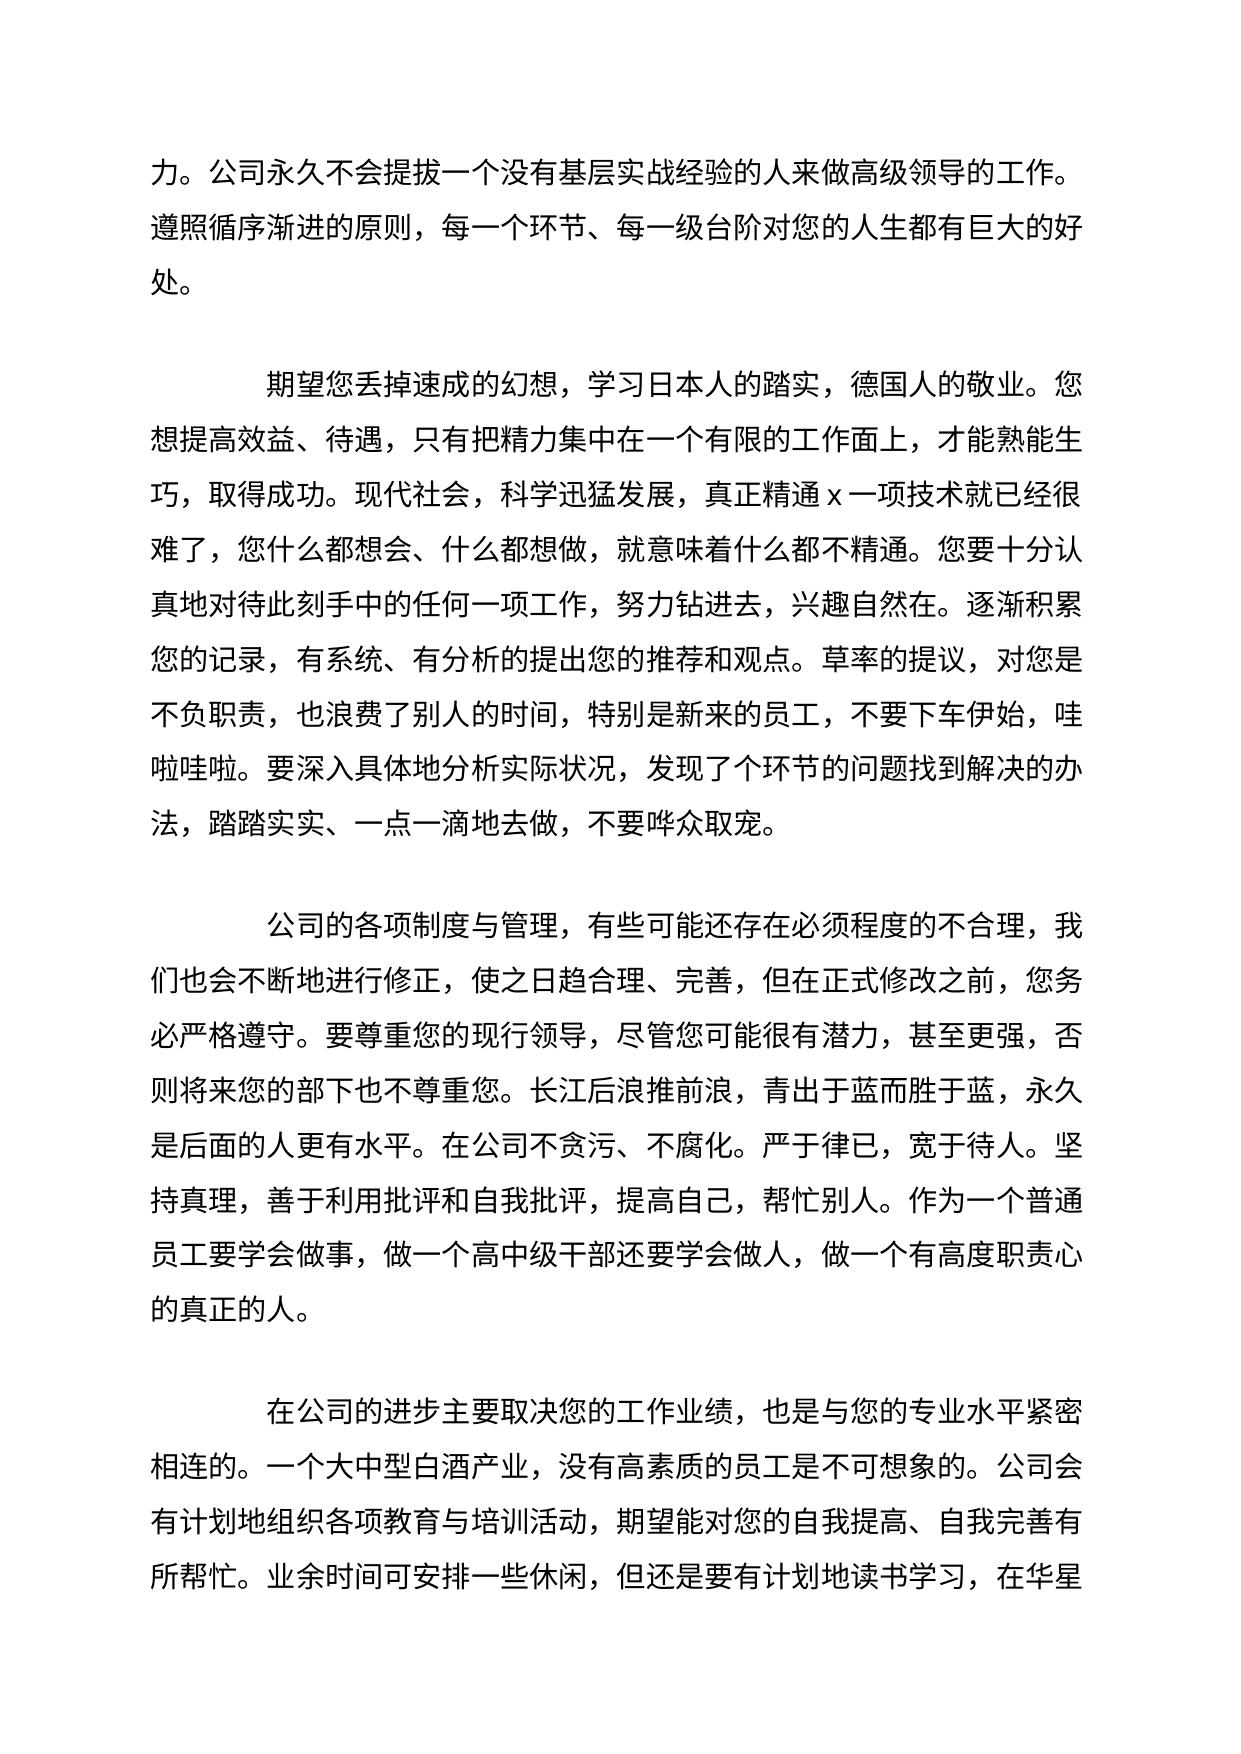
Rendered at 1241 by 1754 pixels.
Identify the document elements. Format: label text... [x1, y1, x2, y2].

text 期望您丢掉速成的幻想，学习日本人的踏实，德国人的敬业。您想提高效益、待遇，只有把精力集中在一个有限的工作面上，才能熟能生巧，取得成功。现代社会，科学迅猛发展，真正精通x一项技术就已经很难了，您什么都想会、什么都想做，就意味着什么都不精通。您要十分认真地对待此刻手中的任何一项工作，努力钻进去，兴趣自然在。逐渐积累您的记录，有系统、有分析的提出您的推荐和观点。草率的提议，对您是不负职责，也浪费了别人的时间，特别是新来的员工，不要下车伊始，哇啦哇啦。要深入具体地分析实际状况，发现了个环节的问题找到解决的办法，踏踏实实、一点一滴地去做，不要哗众取宠。 [150, 362, 1090, 843]
text 公司的各项制度与管理，有些可能还存在必须程度的不合理，我们也会不断地进行修正，使之日趋合理、完善，但在正式修改之前，您务必严格遵守。要尊重您的现行领导，尽管您可能很有潜力，甚至更强，否则将来您的部下也不尊重您。长江后浪推前浪，青出于蓝而胜于蓝，永久是后面的人更有水平。在公司不贪污、不腐化。严于律已，宽于待人。坚持真理，善于利用批评和自我批评，提高自己，帮忙别人。作为一个普通员工要学会做事，做一个高中级干部还要学会做人，做一个有高度职责心的真正的人。 [150, 903, 1090, 1329]
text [150, 150, 1090, 302]
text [150, 1389, 1090, 1596]
